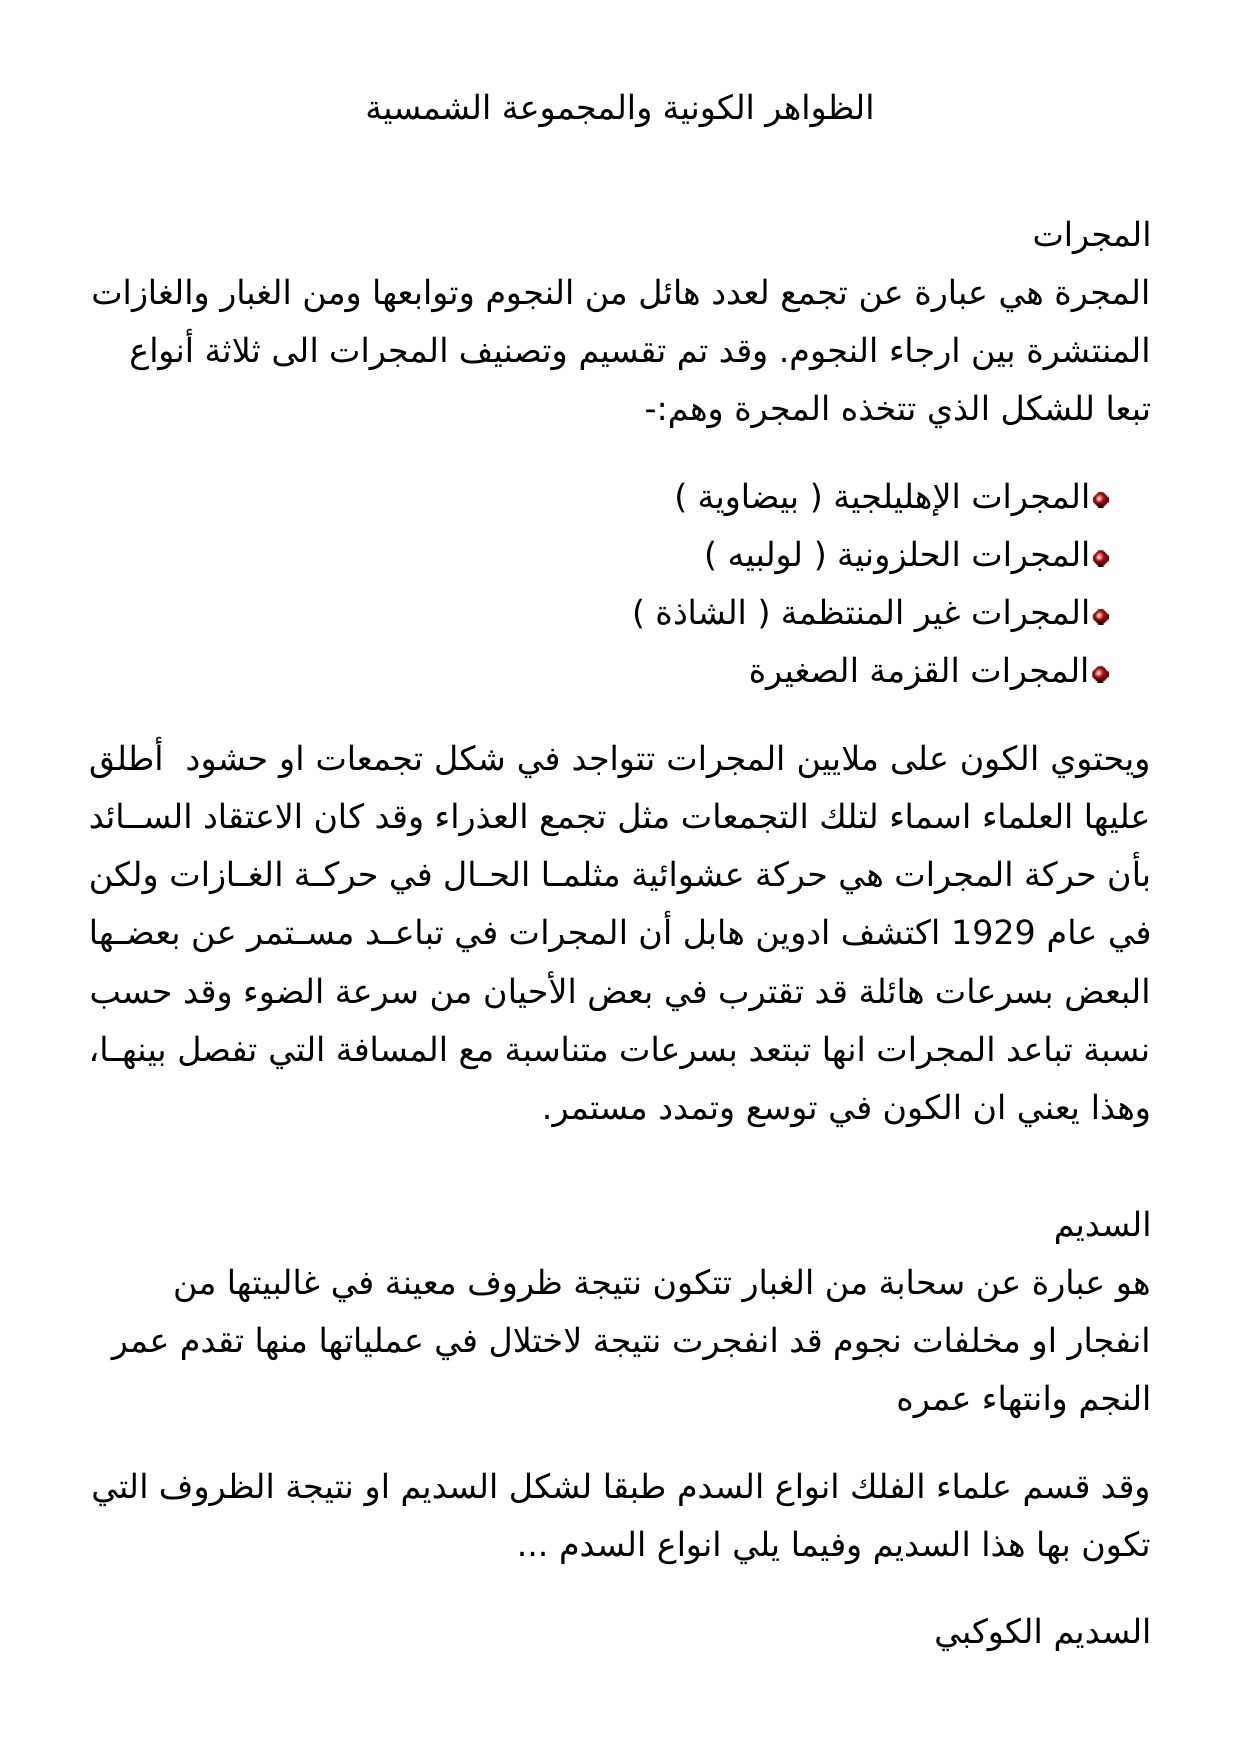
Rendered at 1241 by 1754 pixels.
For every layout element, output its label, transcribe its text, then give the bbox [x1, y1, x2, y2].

text المجرات الإهليلجية ( بيضاوية ) المجرات الحلزونية ( لولبيه ) المجرات غير المنتظمة ( الشاذة ) المجرات القزمة الصغيرة [89, 477, 1152, 691]
picture [1090, 547, 1109, 567]
text الظواهر الكونية والمجموعة الشمسية [89, 89, 1152, 127]
text السديم [89, 1205, 1152, 1244]
text المجرة هي عبارة عن تجمع لعدد هائل من النجوم وتوابعها ومن الغبار والغازات المنتشرة بين ارجاء النجوم. وقد تم تقسيم وتصنيف المجرات الى ثلاثة أنواع تبعا للشكل الذي تتخذه المجرة وهم:- [89, 273, 1152, 428]
picture [1089, 663, 1109, 683]
text المجرات [89, 215, 1152, 254]
text وقد قسم علماء الفلك انواع السدم طبقا لشكل السديم او نتيجة الظروف التي تكون بها هذا السديم وفيما يلي انواع السدم ... [89, 1467, 1152, 1564]
text ويحتوي الكون على ملايين المجرات تتواجد في شكل تجمعات او حشود أطلق عليها العلماء اسماء لتلك التجمعات مثل تجمع العذراء وقد كان الاعتقاد السائد بأن حركة المجرات هي حركة عشوائية مثلما الحال في حركة الغازات ولكن في عام 1929 اكتشف ادوين هابل أن المجرات في تباعد مستمر عن بعضها البعض بسرعات هائلة قد تقترب في بعض الأحيان من سرعة الضوء وقد حسب نسبة تباعد المجرات انها تبتعد بسرعات متناسبة مع المسافة التي تفصل بينها، وهذا يعني ان الكون في توسع وتمدد مستمر. [89, 739, 1152, 1127]
picture [1090, 606, 1109, 625]
picture [1090, 489, 1109, 508]
text السديم الكوكبي [89, 1613, 1152, 1652]
text هو عبارة عن سحابة من الغبار تتكون نتيجة ظروف معينة في غالبيتها من انفجار او مخلفات نجوم قد انفجرت نتيجة لاختلال في عملياتها منها تقدم عمر النجم وانتهاء عمره. [89, 1263, 1152, 1419]
